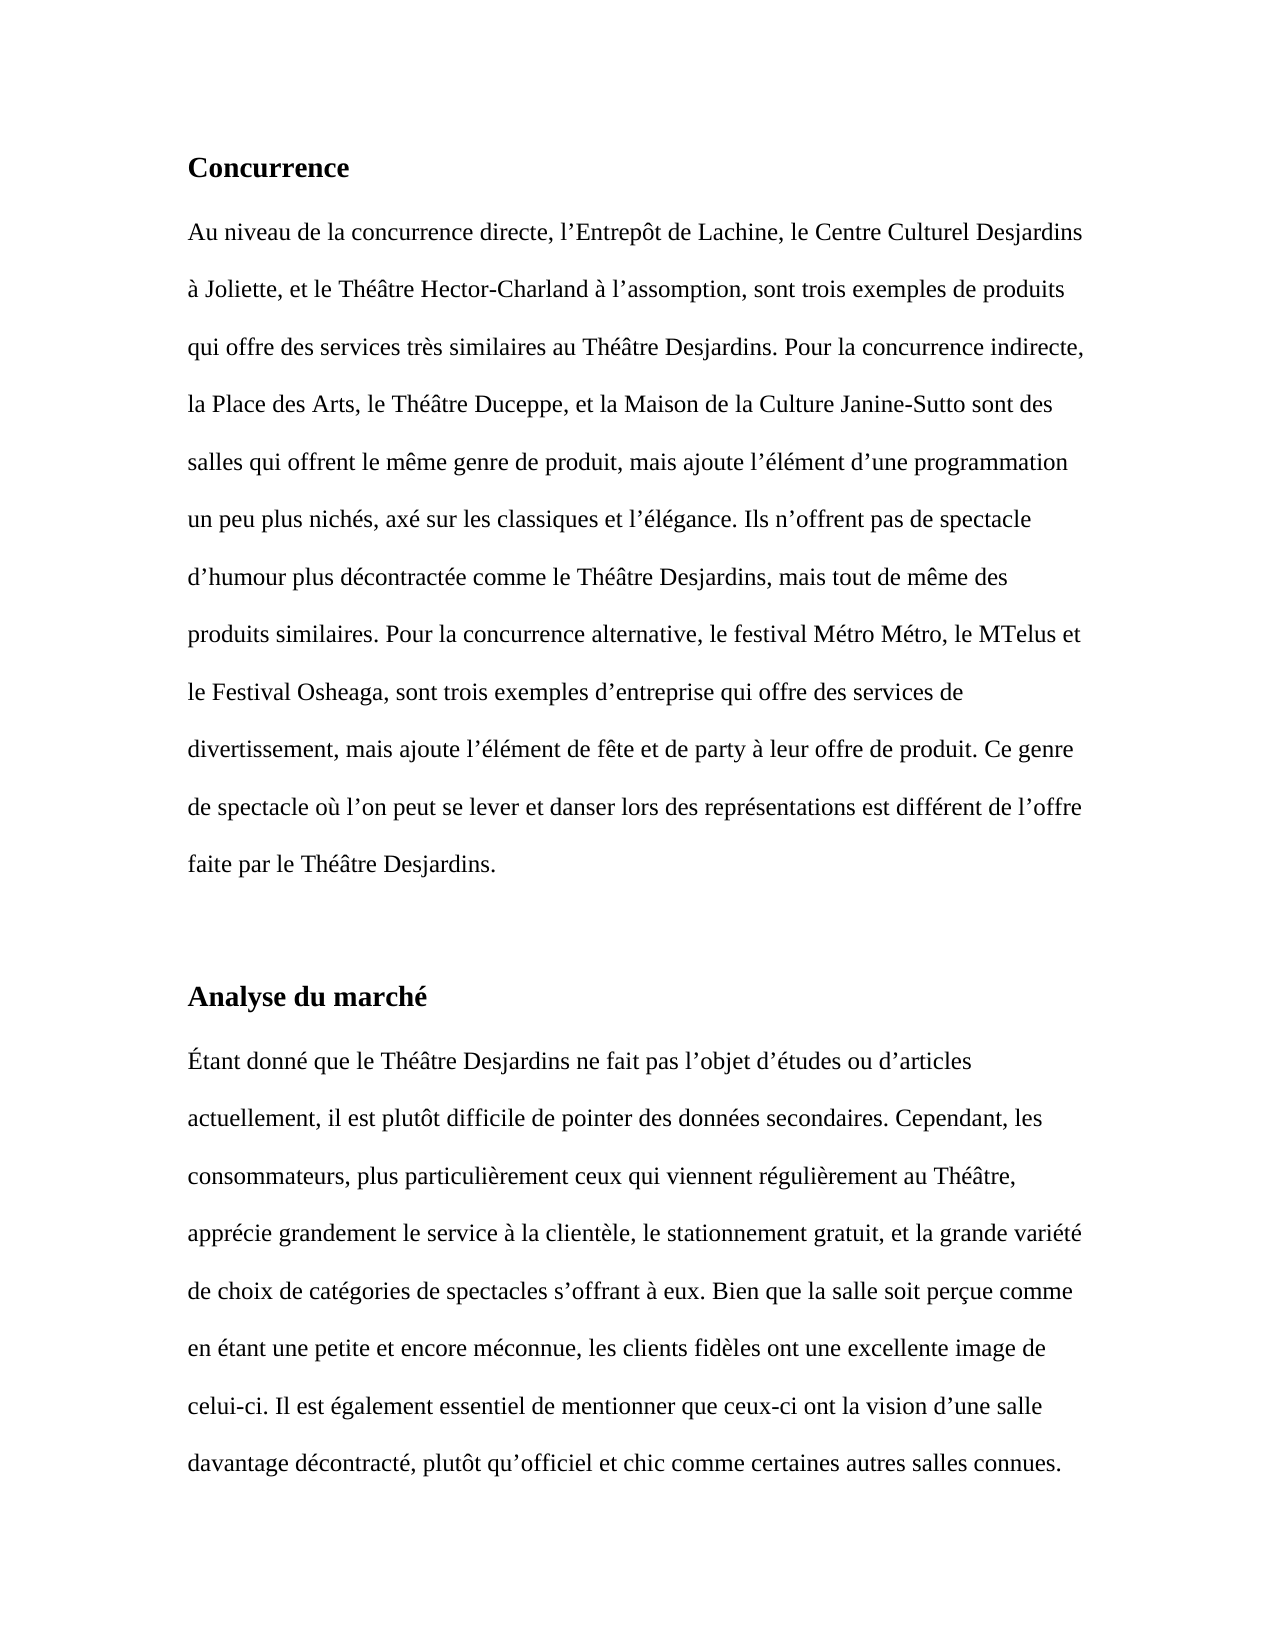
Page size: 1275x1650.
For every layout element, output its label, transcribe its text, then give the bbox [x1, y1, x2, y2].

text Analyse du marché [187, 979, 1087, 1012]
text Au niveau de la concurrence directe, l’Entrepôt de Lachine, le Centre Culturel Desjardins à Joliette, et le Théâtre Hector-Charland à l’assomption, sont trois exemples de produits qui offre des services très similaires au Théâtre Desjardins. Pour la concurrence indirecte, la Place des Arts, le Théâtre Duceppe, et la Maison de la Culture Janine-Sutto sont des salles qui offrent le même genre de produit, mais ajoute l’élément d’une programmation un peu plus nichés, axé sur les classiques et l’élégance. Ils n’offrent pas de spectacle d’humour plus décontractée comme le Théâtre Desjardins, mais tout de même des produits similaires. Pour la concurrence alternative, le festival Métro Métro, le MTelus et le Festival Osheaga, sont trois exemples d’entreprise qui offre des services de divertissement, mais ajoute l’élément de fête et de party à leur offre de produit. Ce genre de spectacle où l’on peut se lever et danser lors des représentations est différent de l’offre faite par le Théâtre Desjardins. [187, 217, 1087, 878]
text Étant donné que le Théâtre Desjardins ne fait pas l’objet d’études ou d’articles actuellement, il est plutôt difficile de pointer des données secondaires. Cependant, les consommateurs, plus particulièrement ceux qui viennent régulièrement au Théâtre, apprécie grandement le service à la clientèle, le stationnement gratuit, et la grande variété de choix de catégories de spectacles s’offrant à eux. Bien que la salle soit perçue comme en étant une petite et encore méconnue, les clients fidèles ont une excellente image de celui-ci. Il est également essentiel de mentionner que ceux-ci ont la vision d’une salle davantage décontracté, plutôt qu’officiel et chic comme certaines autres salles connues. [187, 1046, 1087, 1477]
text Concurrence [187, 150, 1087, 183]
